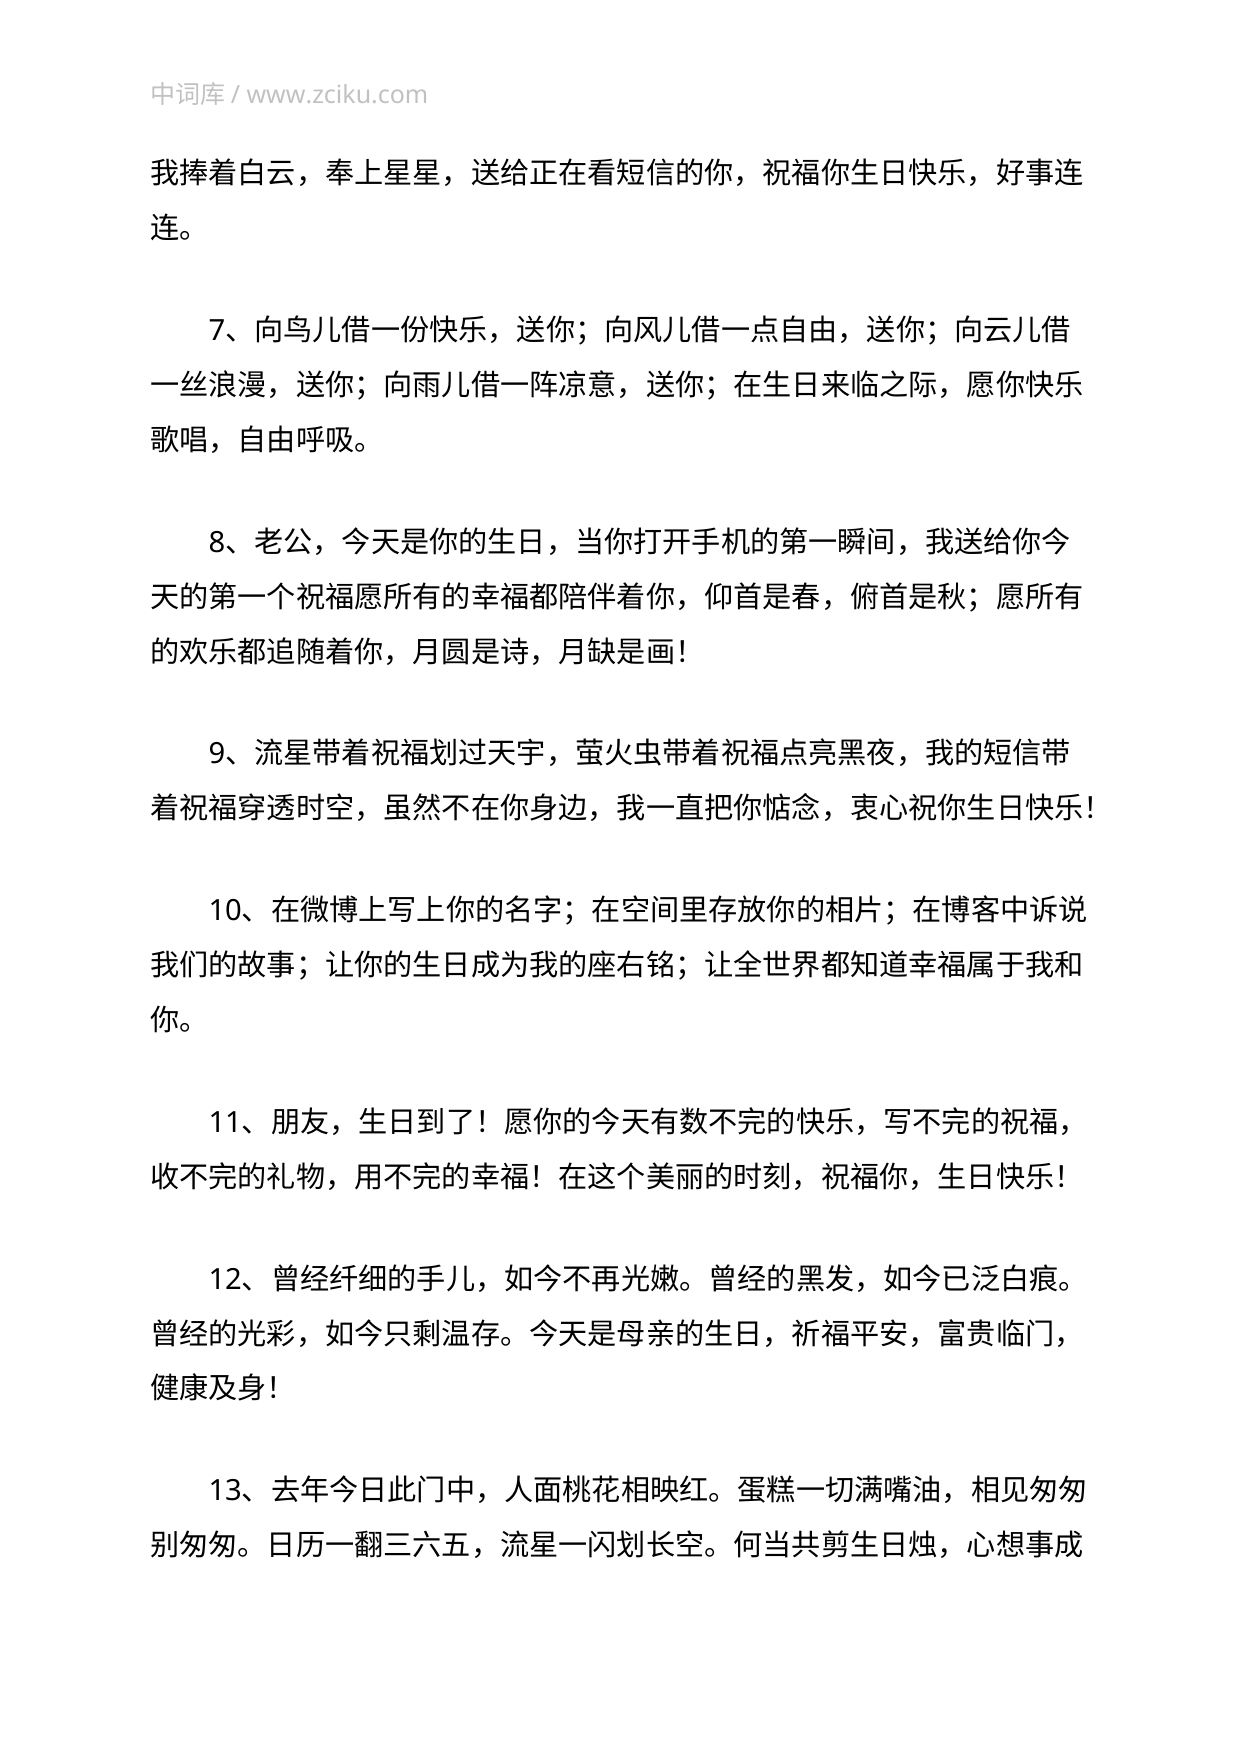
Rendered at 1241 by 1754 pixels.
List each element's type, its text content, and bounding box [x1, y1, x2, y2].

text 12、曾经纤细的手儿，如今不再光嫩。曾经的黑发，如今已泛白痕。曾经的光彩，如今只剩温存。今天是母亲的生日，祈福平安，富贵临门，健康及身！ [150, 1255, 1090, 1407]
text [150, 1467, 1090, 1564]
text 10、在微博上写上你的名字；在空间里存放你的相片；在博客中诉说我们的故事；让你的生日成为我的座右铭；让全世界都知道幸福属于我和你。 [150, 887, 1090, 1039]
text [150, 150, 1090, 247]
text 9、流星带着祝福划过天宇，萤火虫带着祝福点亮黑夜，我的短信带着祝福穿透时空，虽然不在你身边，我一直把你惦念，衷心祝你生日快乐！ [150, 730, 1090, 827]
text 7、向鸟儿借一份快乐，送你；向风儿借一点自由，送你；向云儿借一丝浪漫，送你；向雨儿借一阵凉意，送你；在生日来临之际，愿你快乐歌唱，自由呼吸。 [150, 307, 1090, 459]
text 8、老公，今天是你的生日，当你打开手机的第一瞬间，我送给你今天的第一个祝福愿所有的幸福都陪伴着你，仰首是春，俯首是秋；愿所有的欢乐都追随着你，月圆是诗，月缺是画！ [150, 518, 1090, 671]
text 11、朋友，生日到了！愿你的今天有数不完的快乐，写不完的祝福，收不完的礼物，用不完的幸福！在这个美丽的时刻，祝福你，生日快乐！ [150, 1098, 1090, 1196]
